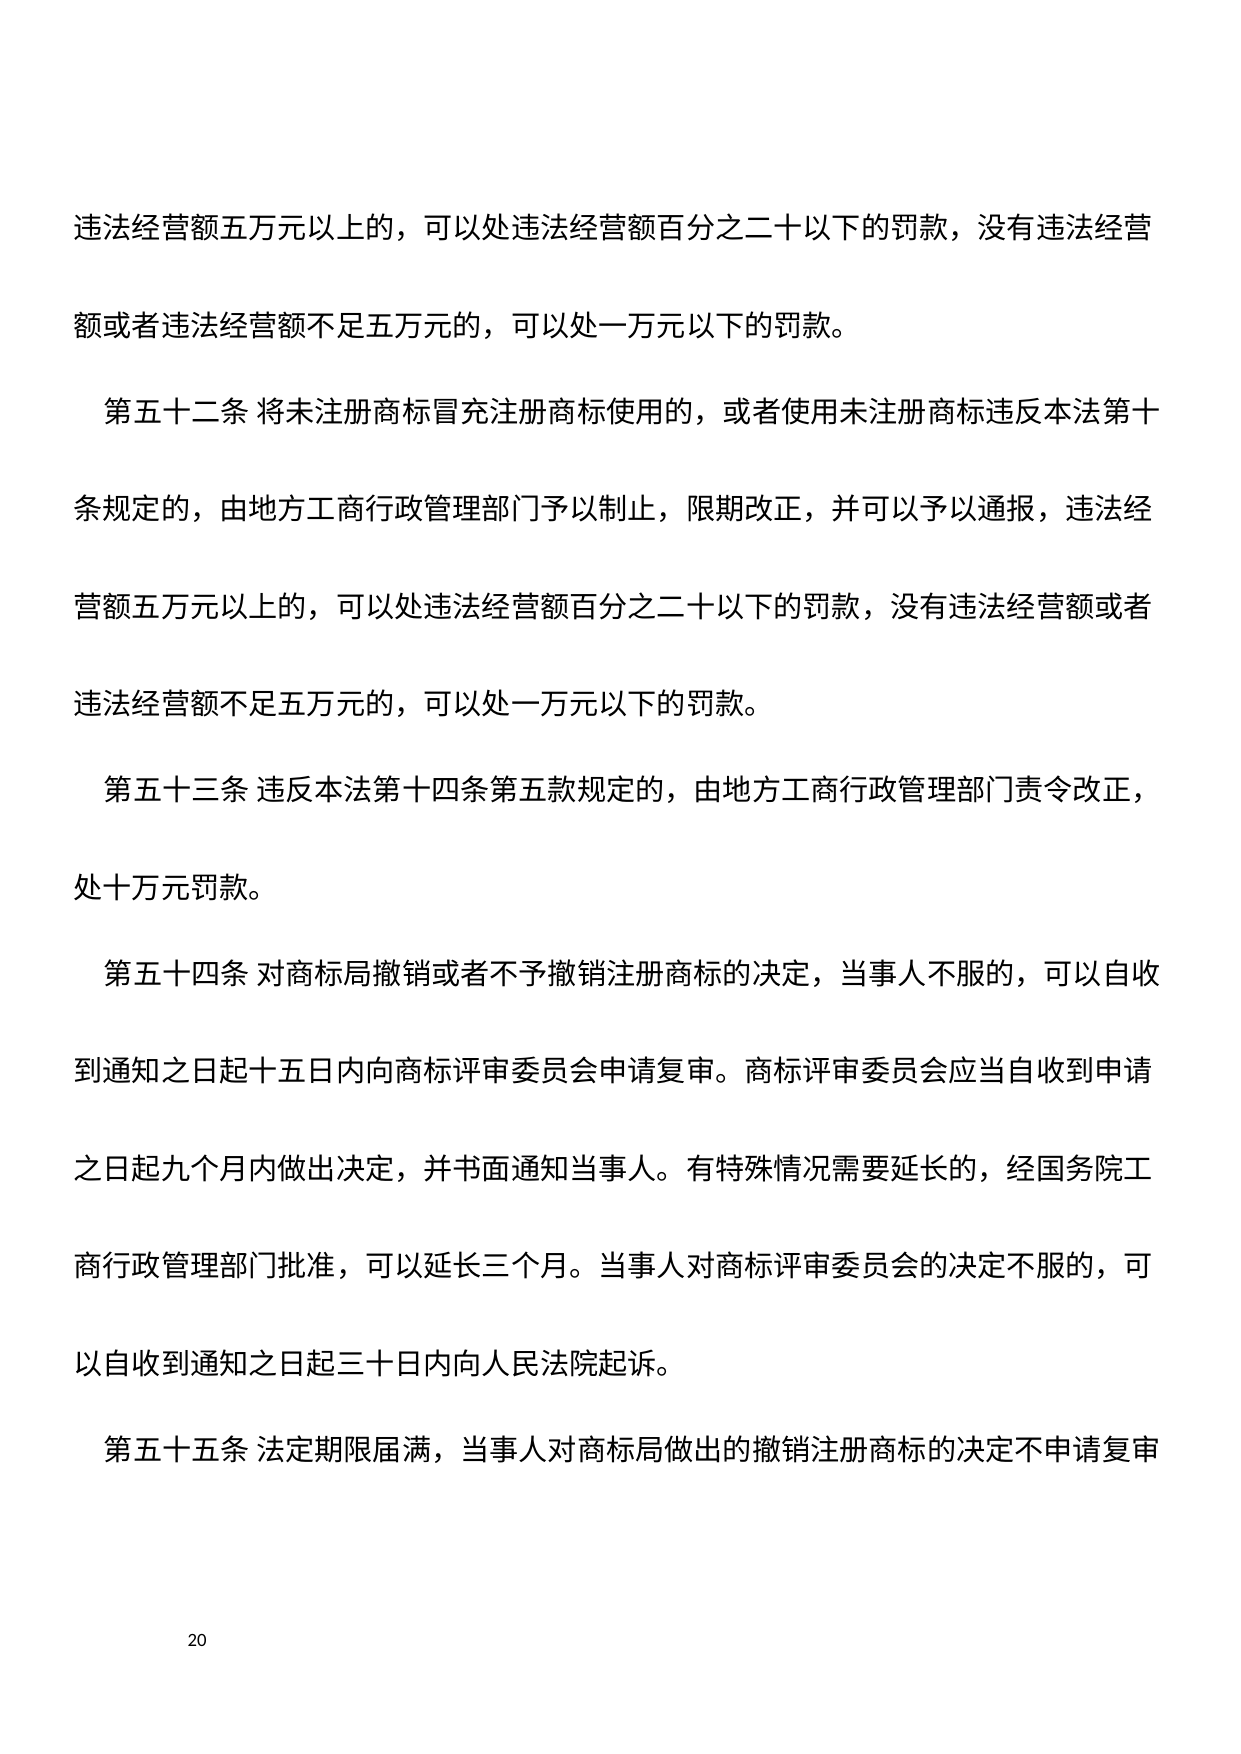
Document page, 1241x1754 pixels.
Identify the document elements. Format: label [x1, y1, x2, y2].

table_header [14, 162, 1226, 1512]
